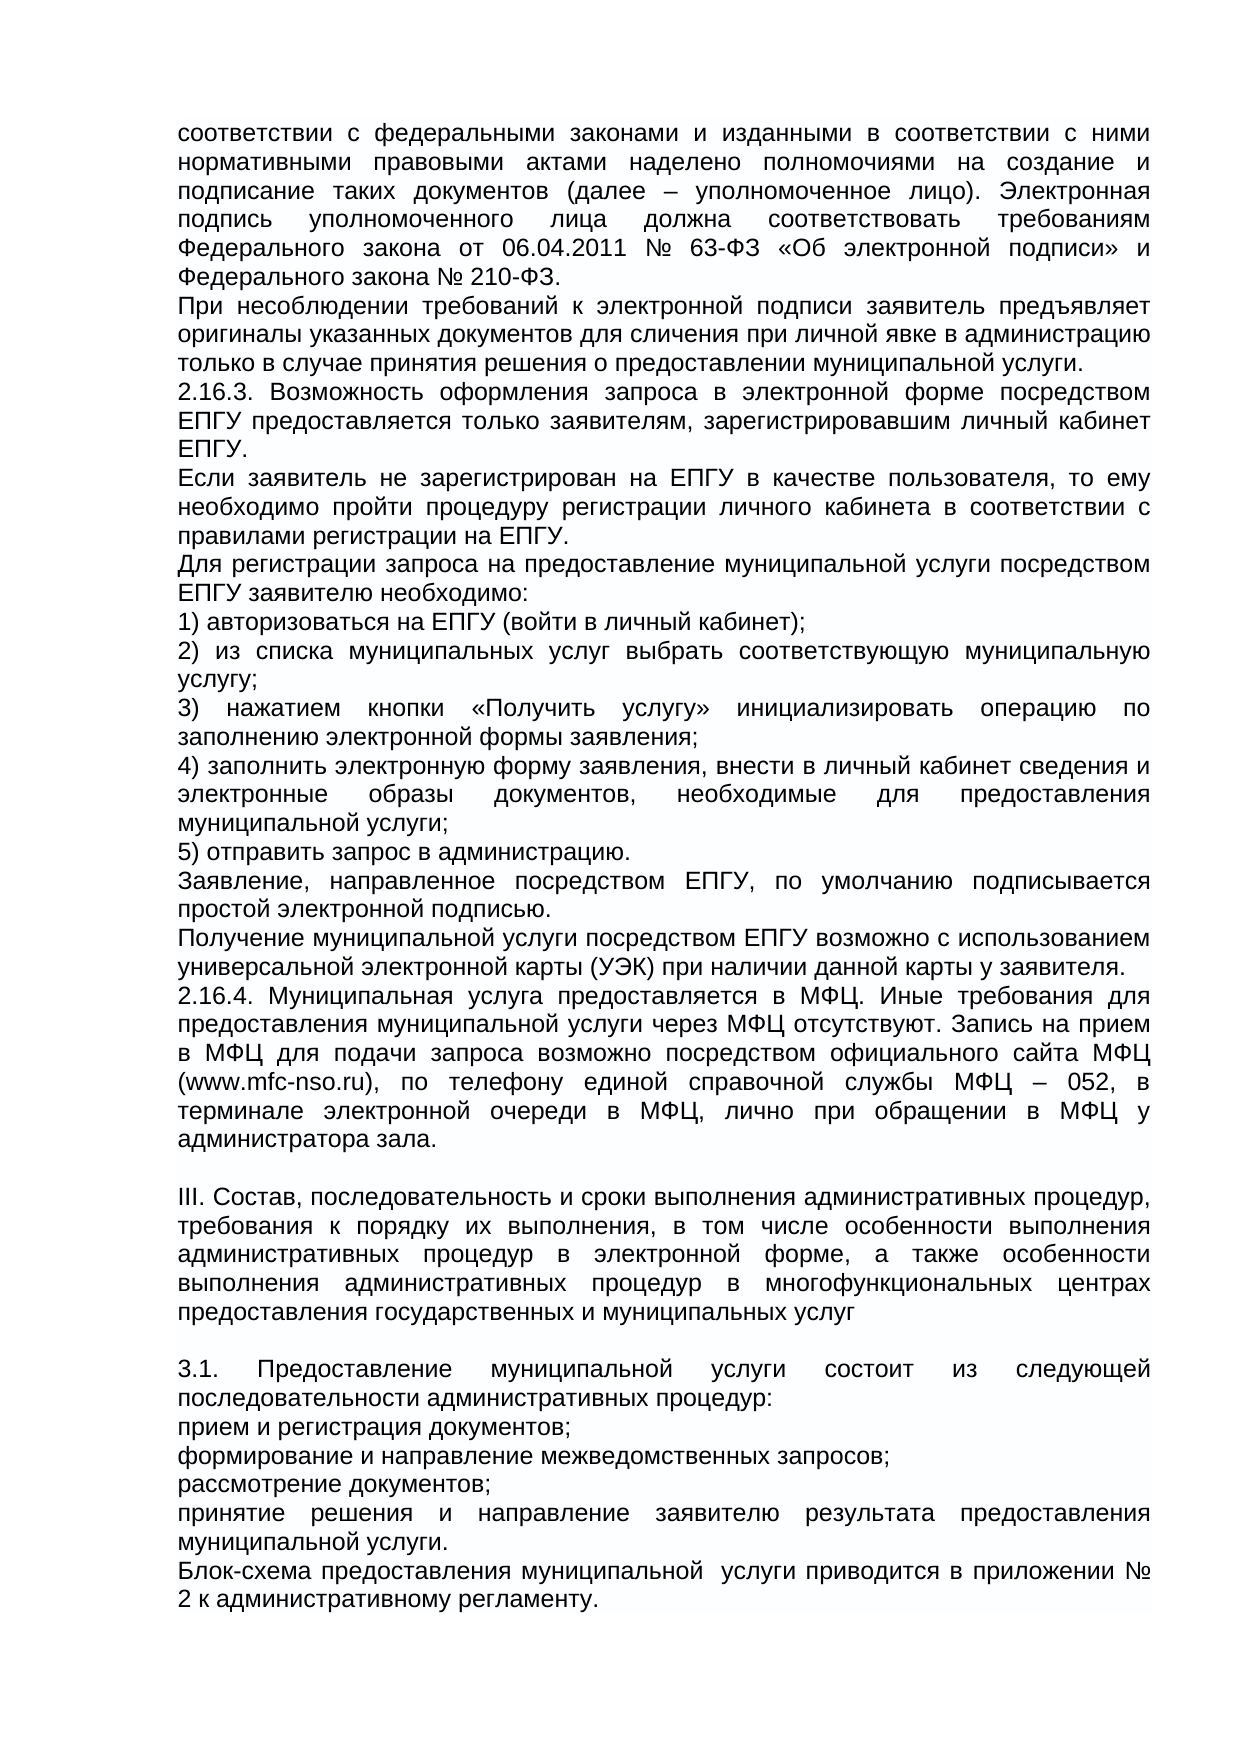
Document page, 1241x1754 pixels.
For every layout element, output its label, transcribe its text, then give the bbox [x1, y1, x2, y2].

text рассмотрение документов; [177, 1469, 1152, 1498]
text Заявление, направленное посредством ЕПГУ, по умолчанию подписывается простой электронной подписью. [177, 866, 1152, 923]
text Если заявитель не зарегистрирован на ЕПГУ в качестве пользователя, то ему необходимо пройти процедуру регистрации личного кабинета в соответствии с правилами регистрации на ЕПГУ. [177, 463, 1152, 549]
text III. Состав, последовательность и сроки выполнения административных процедур, требования к порядку их выполнения, в том числе особенности выполнения административных процедур в электронной форме, а также особенности выполнения административных процедур в многофункциональных центрах предоставления государственных и муниципальных услуг [177, 1182, 1152, 1326]
text 2) из списка муниципальных услуг выбрать соответствующую муниципальную услугу; [177, 636, 1152, 693]
text 2.16.3. Возможность оформления запроса в электронной форме посредством ЕПГУ предоставляется только заявителям, зарегистрировавшим личный кабинет ЕПГУ. [177, 377, 1152, 463]
text 5) отправить запрос в администрацию. [177, 837, 1152, 866]
text Для регистрации запроса на предоставление муниципальной услуги посредством ЕПГУ заявителю необходимо: [177, 549, 1152, 607]
text 3.1. Предоставление муниципальной услуги состоит из следующей последовательности административных процедур: [177, 1354, 1152, 1412]
text 3) нажатием кнопки «Получить услугу» инициализировать операцию по заполнению электронной формы заявления; [177, 693, 1152, 751]
text прием и регистрация документов; [177, 1412, 1152, 1441]
text 4) заполнить электронную форму заявления, внести в личный кабинет сведения и электронные образы документов, необходимые для предоставления муниципальной услуги; [177, 751, 1152, 837]
text Блок-схема предоставления муниципальной услуги приводится в приложении № 2 к административному регламенту. [177, 1556, 1152, 1613]
text 2.16.4. Муниципальная услуга предоставляется в МФЦ. Иные требования для предоставления муниципальной услуги через МФЦ отсутствуют. Запись на прием в МФЦ для подачи запроса возможно посредством официального сайта МФЦ (www.mfc-nso.ru), по телефону единой справочной службы МФЦ – 052, в терминале электронной очереди в МФЦ, лично при обращении в МФЦ у администратора зала. [177, 981, 1152, 1153]
text Получение муниципальной услуги посредством ЕПГУ возможно с использованием универсальной электронной карты (УЭК) при наличии данной карты у заявителя. [177, 923, 1152, 981]
text 1) авторизоваться на ЕПГУ (войти в личный кабинет); [177, 607, 1152, 636]
text принятие решения и направление заявителю результата предоставления муниципальной услуги. [177, 1498, 1152, 1556]
text При несоблюдении требований к электронной подписи заявитель предъявляет оригиналы указанных документов для сличения при личной явке в администрацию только в случае принятия решения о предоставлении муниципальной услуги. [177, 291, 1152, 377]
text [177, 118, 1152, 291]
text формирование и направление межведомственных запросов; [177, 1441, 1152, 1469]
